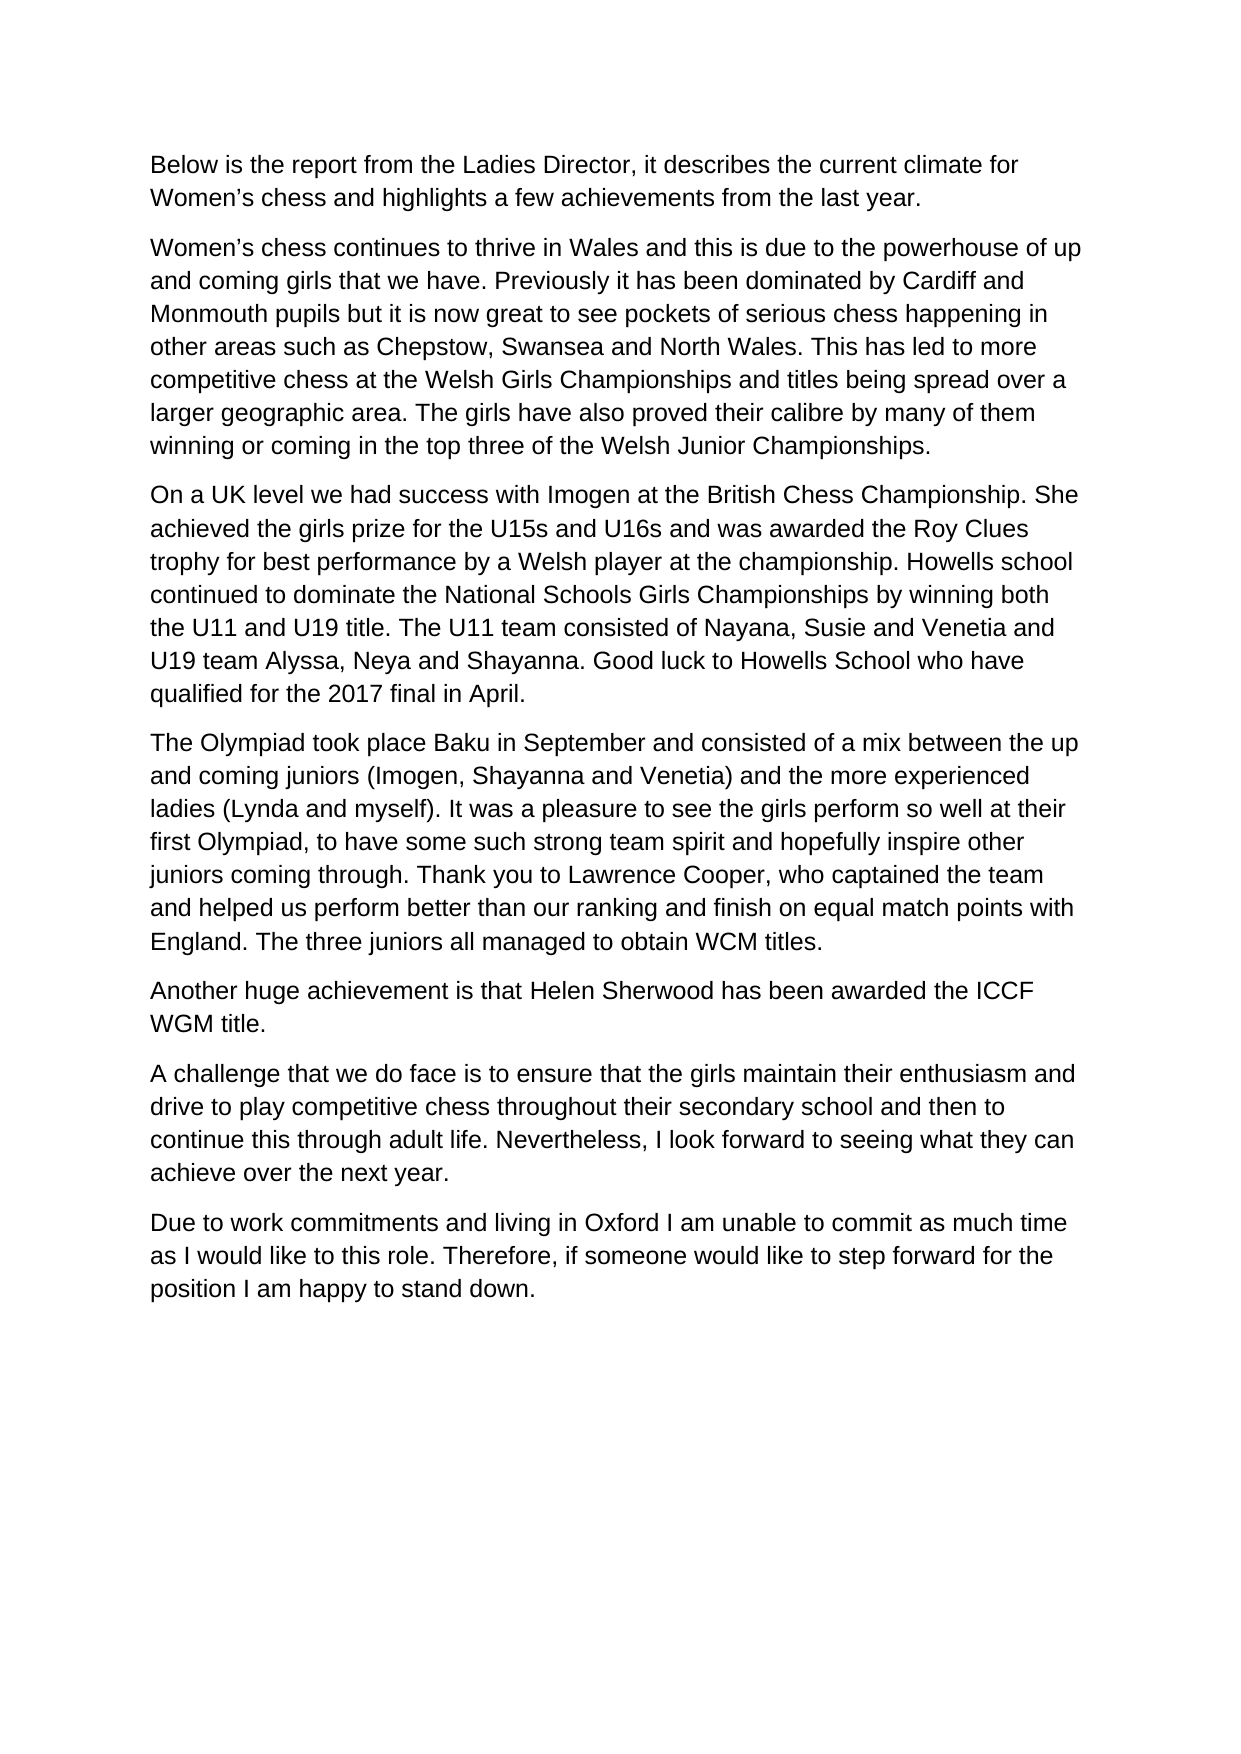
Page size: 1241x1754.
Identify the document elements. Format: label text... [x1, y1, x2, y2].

text Women’s chess continues to thrive in Wales and this is due to the powerhouse of up and coming girls that we have. Previously it has been dominated by Cardiff and Monmouth pupils but it is now great to see pockets of serious chess happening in other areas such as Chepstow, Swansea and North Wales. This has led to more competitive chess at the Welsh Girls Championships and titles being spread over a larger geographic area. The girls have also proved their calibre by many of them winning or coming in the top three of the Welsh Junior Championships. [150, 233, 1090, 459]
text A challenge that we do face is to ensure that the girls maintain their enthusiasm and drive to play competitive chess throughout their secondary school and then to continue this through adult life. Nevertheless, I look forward to seeing what they can achieve over the next year. [150, 1059, 1090, 1187]
text Another huge achievement is that Helen Sherwood has been awarded the ICCF WGM title. [150, 976, 1090, 1038]
text On a UK level we had success with Imogen at the British Chess Championship. She achieved the girls prize for the U15s and U16s and was awarded the Roy Clues trophy for best performance by a Welsh player at the championship. Howells school continued to dominate the National Schools Girls Championships by winning both the U11 and U19 title. The U11 team consisted of Nayana, Susie and Venetia and U19 team Alyssa, Neya and Shayanna. Good luck to Howells School who have qualified for the 2017 final in April. [150, 481, 1090, 707]
text Due to work commitments and living in Oxford I am unable to commit as much time as I would like to this role. Therefore, if someone would like to step forward for the position I am happy to stand down. [150, 1208, 1090, 1302]
text Below is the report from the Ladies Director, it describes the current climate for Women’s chess and highlights a few achievements from the last year. [150, 150, 1090, 212]
text The Olympiad took place Baku in September and consisted of a mix between the up and coming juniors (Imogen, Shayanna and Venetia) and the more experienced ladies (Lynda and myself). It was a pleasure to see the girls perform so well at their first Olympiad, to have some such strong team spirit and hopefully inspire other juniors coming through. Thank you to Lawrence Cooper, who captained the team and helped us perform better than our ranking and finish on equal match points with England. The three juniors all managed to obtain WCM titles. [150, 728, 1090, 955]
